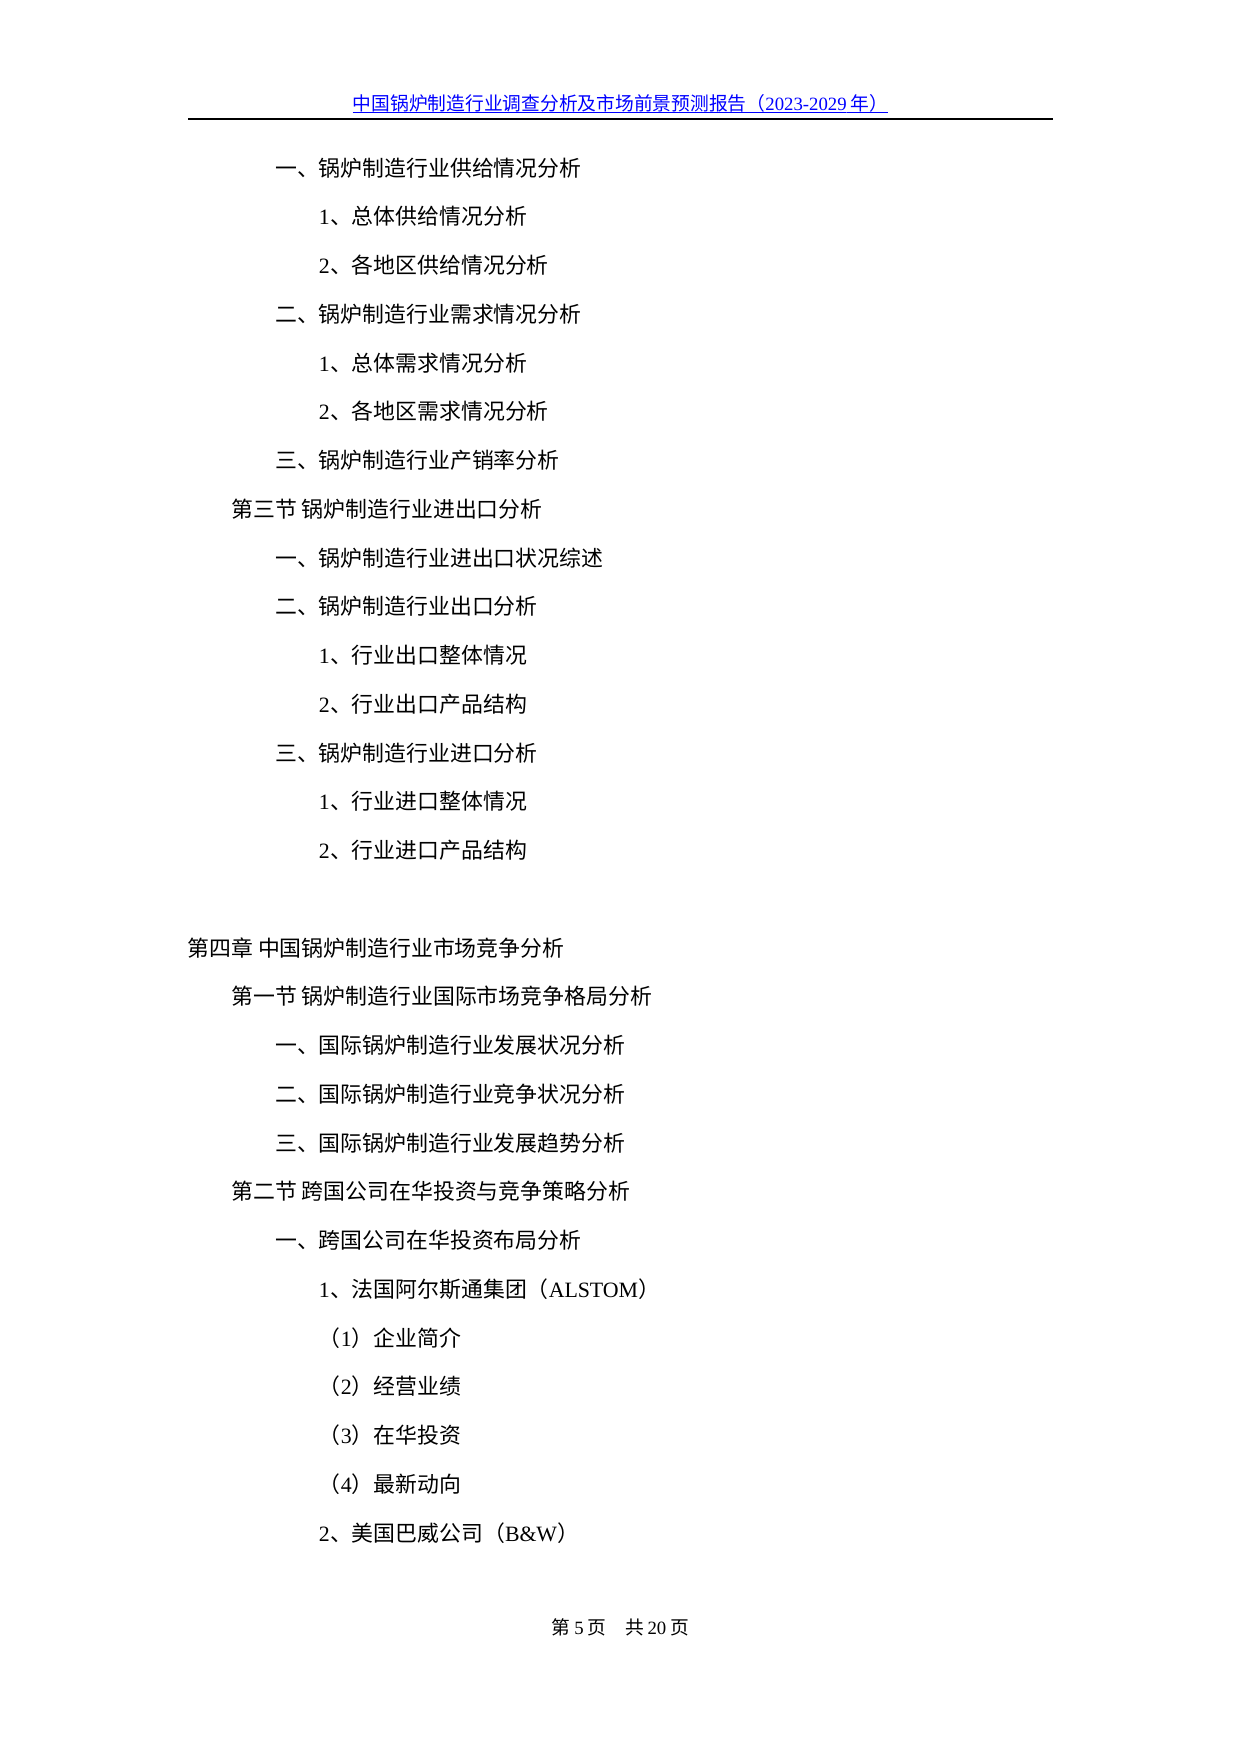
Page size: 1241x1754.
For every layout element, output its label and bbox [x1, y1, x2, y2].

text [187, 150, 1053, 1548]
